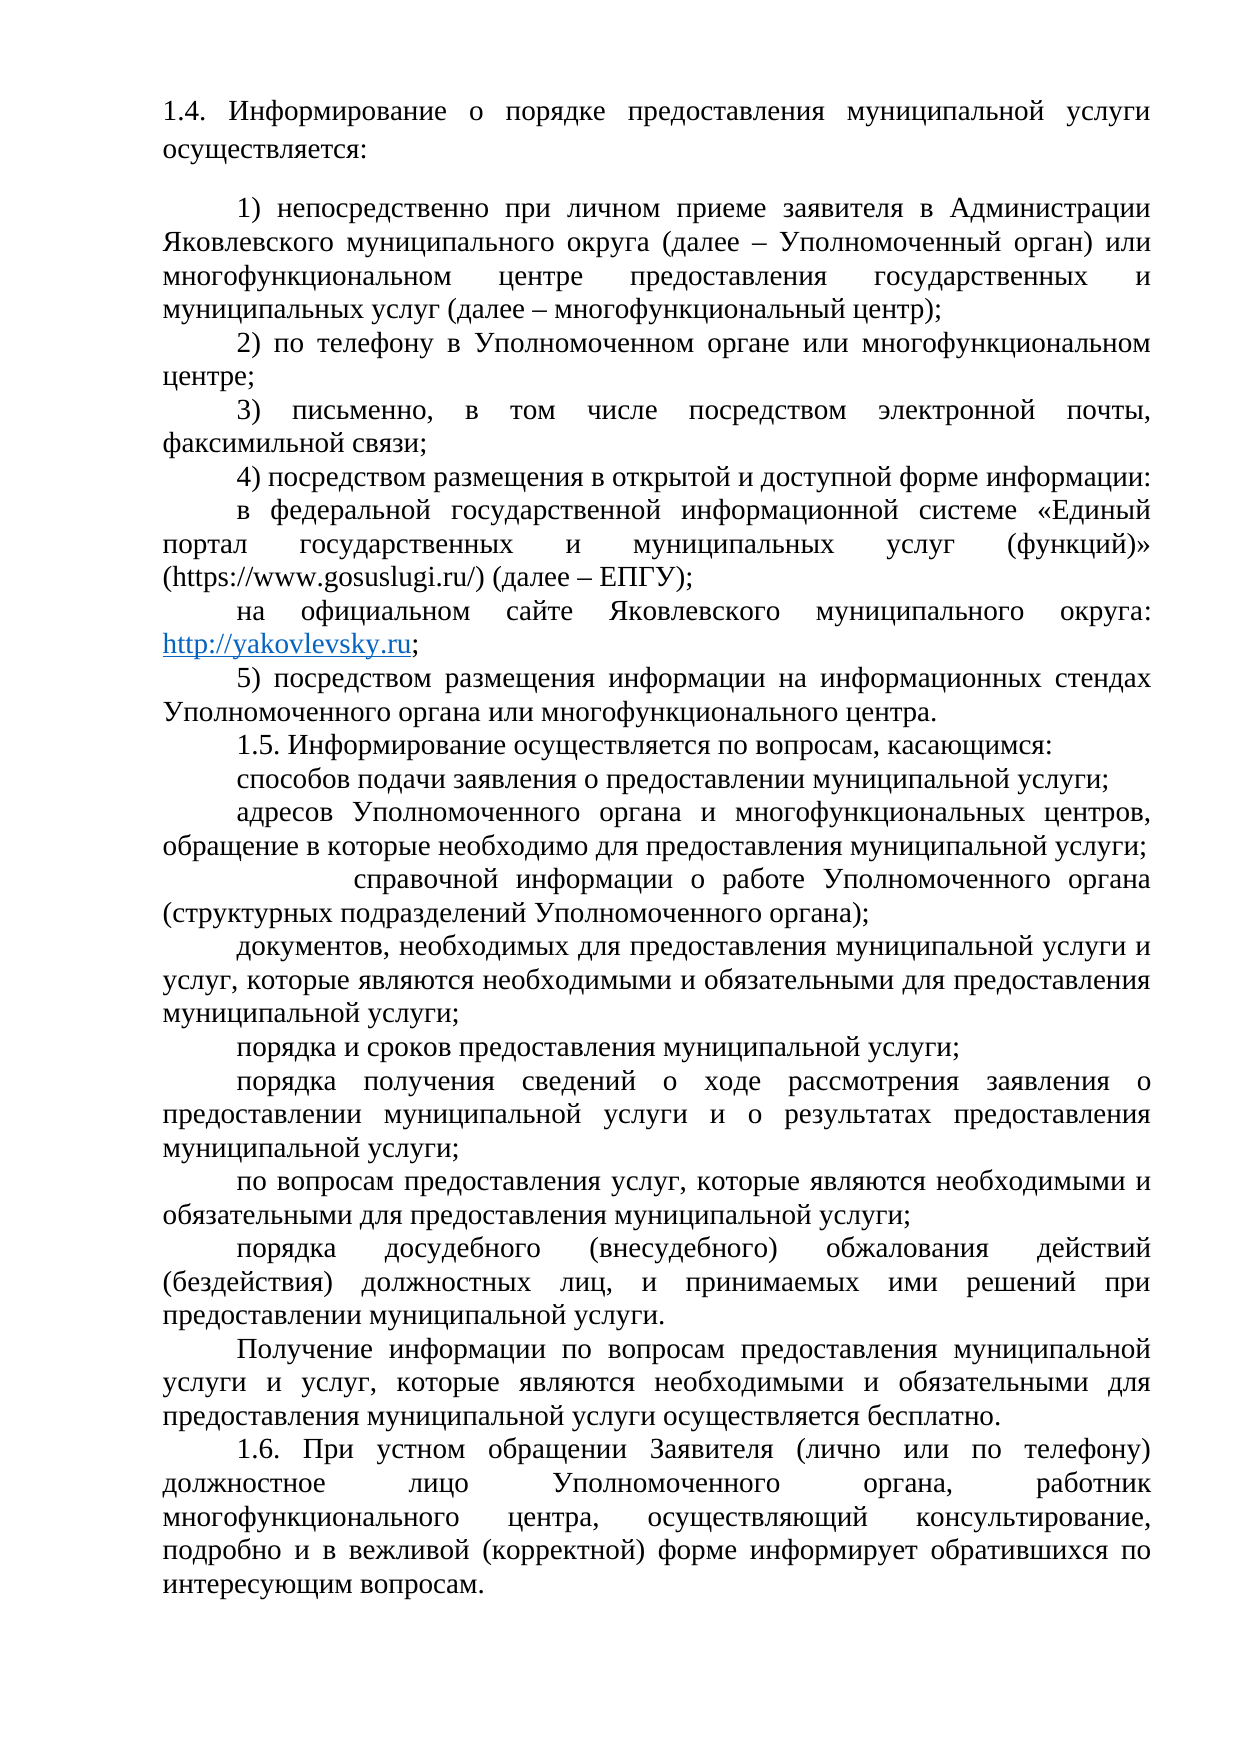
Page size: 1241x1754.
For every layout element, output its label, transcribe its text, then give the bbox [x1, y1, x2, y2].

text 1.6. При устном обращении Заявителя (лично или по телефону) должностное лицо Уполномоченного органа, работник многофункционального центра, осуществляющий консультирование, подробно и в вежливой (корректной) форме информирует обратившихся по интересующим вопросам. [162, 1432, 1152, 1599]
text по вопросам предоставления услуг, которые являются необходимыми и обязательными для предоставления муниципальной услуги; [162, 1163, 1152, 1230]
text Получение информации по вопросам предоставления муниципальной услуги и услуг, которые являются необходимыми и обязательными для предоставления муниципальной услуги осуществляется бесплатно. [162, 1331, 1152, 1432]
text порядка досудебного (внесудебного) обжалования действий (бездействия) должностных лиц, и принимаемых ими решений при предоставлении муниципальной услуги. [162, 1230, 1152, 1331]
text в федеральной государственной информационной системе «Единый портал государственных и муниципальных услуг (функций)» (https://www.gosuslugi.ru/) (далее – ЕПГУ); [162, 492, 1152, 593]
text способов подачи заявления о предоставлении муниципальной услуги; [162, 761, 1152, 794]
text порядка и сроков предоставления муниципальной услуги; [162, 1029, 1152, 1063]
text на официальном сайте Яковлевского муниципального округа: http://yakovlevsky.ru; [162, 593, 1152, 660]
text 3) письменно, в том числе посредством электронной почты, факсимильной связи; [162, 392, 1152, 459]
text порядка получения сведений о ходе рассмотрения заявления о предоставлении муниципальной услуги и о результатах предоставления муниципальной услуги; [162, 1063, 1152, 1163]
text адресов Уполномоченного органа и многофункциональных центров, обращение в которые необходимо для предоставления муниципальной услуги; [162, 794, 1152, 861]
text справочной информации о работе Уполномоченного органа (структурных подразделений Уполномоченного органа); [162, 861, 1152, 928]
text 2) по телефону в Уполномоченном органе или многофункциональном центре; [162, 325, 1152, 392]
text 1.4. Информирование о порядке предоставления муниципальной услуги осуществляется: [162, 93, 1152, 165]
text 4) посредством размещения в открытой и доступной форме информации: [162, 459, 1152, 492]
text 1.5. Информирование осуществляется по вопросам, касающимся: [162, 727, 1152, 761]
text 5) посредством размещения информации на информационных стендах Уполномоченного органа или многофункционального центра. [162, 660, 1152, 727]
text документов, необходимых для предоставления муниципальной услуги и услуг, которые являются необходимыми и обязательными для предоставления муниципальной услуги; [162, 928, 1152, 1029]
text 1) непосредственно при личном приеме заявителя в Администрации Яковлевского муниципального округа (далее – Уполномоченный орган) или многофункциональном центре предоставления государственных и муниципальных услуг (далее – многофункциональный центр); [162, 191, 1152, 325]
